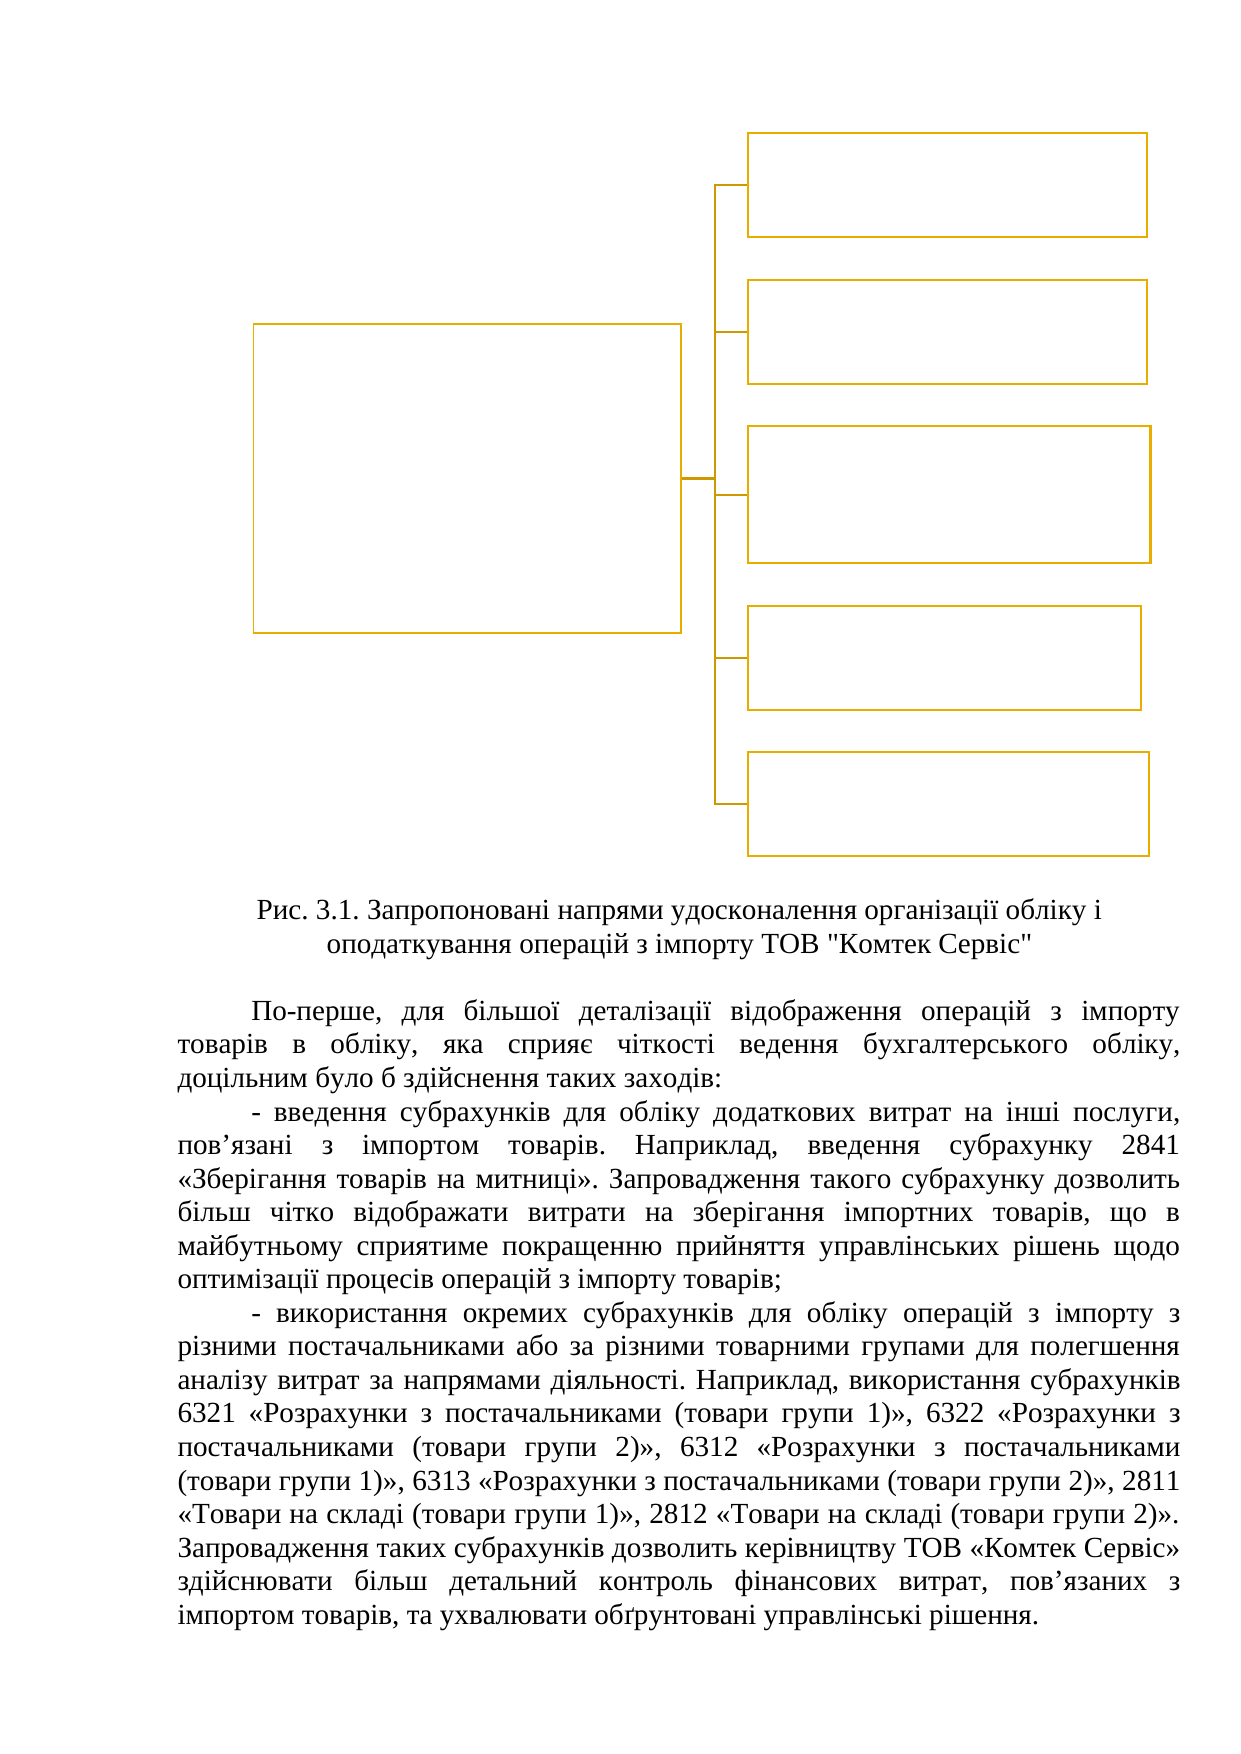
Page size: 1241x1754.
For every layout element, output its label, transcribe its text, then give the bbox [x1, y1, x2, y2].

text По-перше, для більшої деталізації відображення операцій з імпорту товарів в обліку, яка сприяє чіткості ведення бухгалтерського обліку, доцільним було б здійснення таких заходів: [177, 993, 1181, 1094]
list - використання окремих субрахунків для обліку операцій з імпорту з різними постачальниками або за різними товарними групами для полегшення аналізу витрат за напрямами діяльності. Наприклад, використання субрахунків 6321 «Розрахунки з постачальниками (товари групи 1)», 6322 «Розрахунки з постачальниками (товари групи 2)», 6312 «Розрахунки з постачальниками (товари групи 1)», 6313 «Розрахунки з постачальниками (товари групи 2)», 2811 «Товари на складі (товари групи 1)», 2812 «Товари на складі (товари групи 2)». Запровадження таких субрахунків дозволить керівництву ТОВ «Комтек Сервіс» здійснювати більш детальний контроль фінансових витрат, пов’язаних з імпортом товарів, та ухвалювати обґрунтовані управлінські рішення. [177, 1295, 1181, 1630]
text - введення субрахунків для обліку додаткових витрат на інші послуги, пов’язані з імпортом товарів. Наприклад, введення субрахунку 2841 «Зберігання товарів на митниці». Запровадження такого субрахунку дозволить більш чітко відображати витрати на зберігання імпортних товарів, що в майбутньому сприятиме покращенню прийняття управлінських рішень щодо оптимізації процесів операцій з імпорту товарів; [177, 1094, 1181, 1295]
list Рис. 3.1. Запропоновані напрями удосконалення організації обліку і оподаткування операцій з імпорту ТОВ "Комтек Сервіс" [177, 892, 1181, 959]
